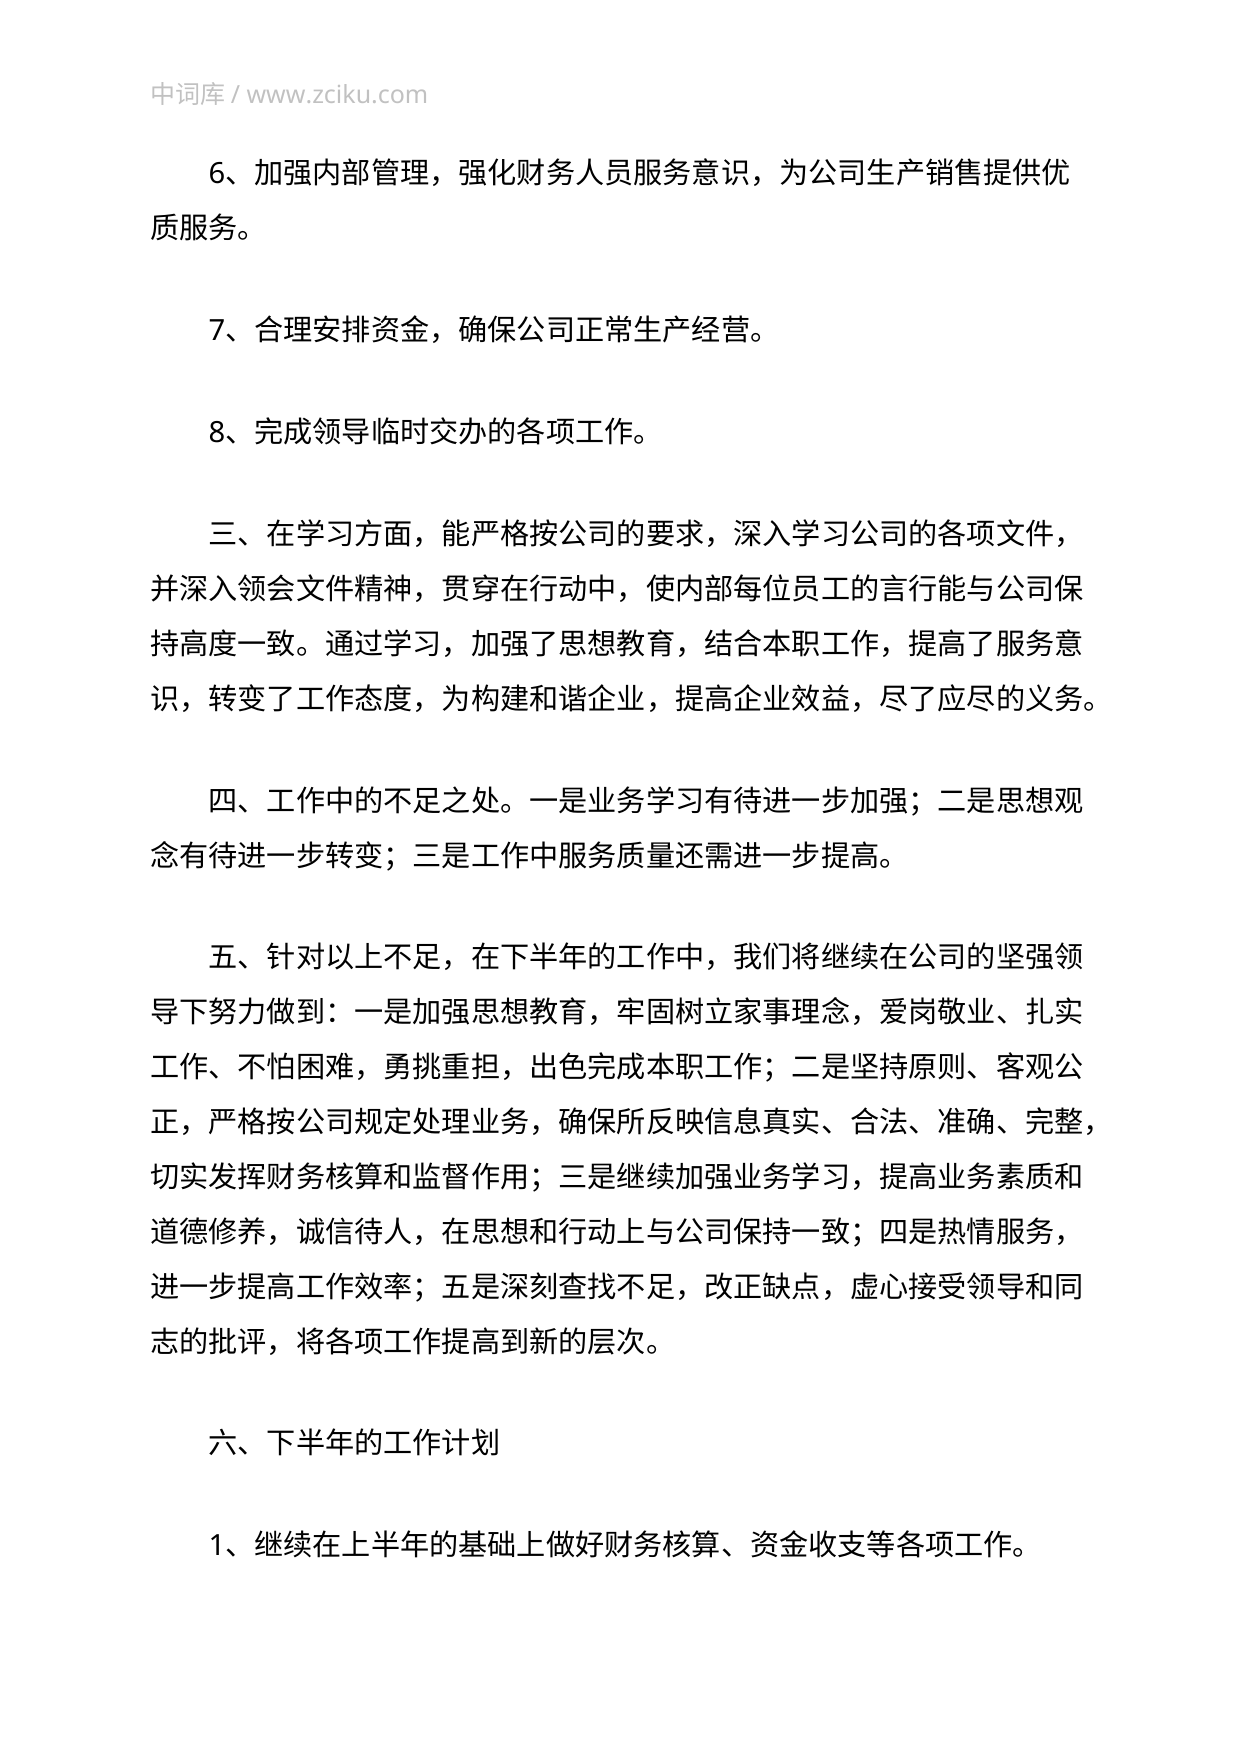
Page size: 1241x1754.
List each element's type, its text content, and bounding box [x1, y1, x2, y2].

text 六、下半年的工作计划 [150, 1420, 1090, 1462]
text 8、完成领导临时交办的各项工作。 [150, 409, 1090, 451]
text 三、在学习方面，能严格按公司的要求，深入学习公司的各项文件，并深入领会文件精神，贯穿在行动中，使内部每位员工的言行能与公司保持高度一致。通过学习，加强了思想教育，结合本职工作，提高了服务意识，转变了工作态度，为构建和谐企业，提高企业效益，尽了应尽的义务。 [150, 511, 1090, 718]
text 7、合理安排资金，确保公司正常生产经营。 [150, 307, 1090, 349]
text 6、加强内部管理，强化财务人员服务意识，为公司生产销售提供优质服务。 [150, 150, 1090, 247]
text 四、工作中的不足之处。一是业务学习有待进一步加强；二是思想观念有待进一步转变；三是工作中服务质量还需进一步提高。 [150, 777, 1090, 874]
text 1、继续在上半年的基础上做好财务核算、资金收支等各项工作。 [150, 1522, 1090, 1564]
text 五、针对以上不足，在下半年的工作中，我们将继续在公司的坚强领导下努力做到：一是加强思想教育，牢固树立家事理念，爱岗敬业、扎实工作、不怕困难，勇挑重担，出色完成本职工作；二是坚持原则、客观公正，严格按公司规定处理业务，确保所反映信息真实、合法、准确、完整，切实发挥财务核算和监督作用；三是继续加强业务学习，提高业务素质和道德修养，诚信待人，在思想和行动上与公司保持一致；四是热情服务，进一步提高工作效率；五是深刻查找不足，改正缺点，虚心接受领导和同志的批评，将各项工作提高到新的层次。 [150, 934, 1090, 1360]
